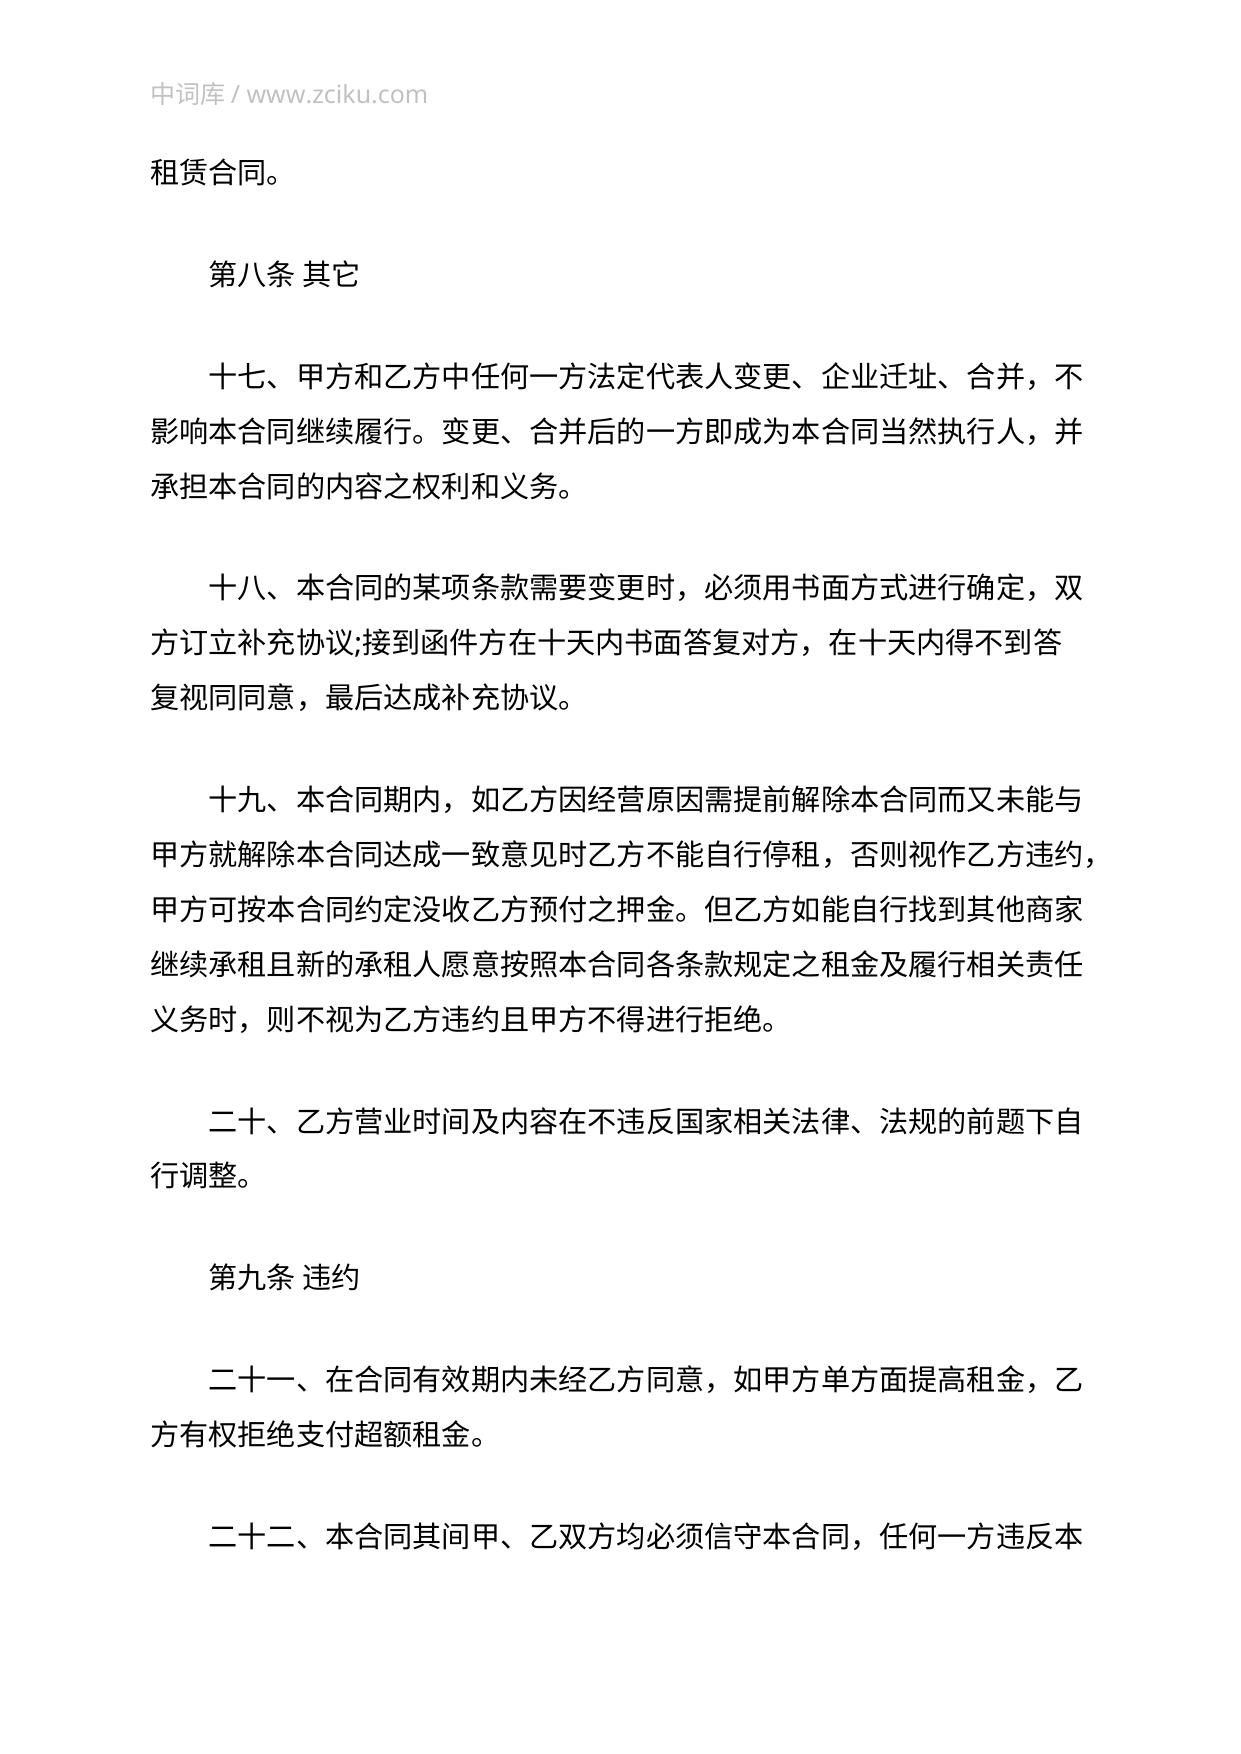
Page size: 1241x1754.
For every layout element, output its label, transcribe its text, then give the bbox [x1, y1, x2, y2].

text 二十、乙方营业时间及内容在不违反国家相关法律、法规的前题下自行调整。 [150, 1098, 1090, 1195]
text 第九条 违约 [150, 1255, 1090, 1297]
text 十七、甲方和乙方中任何一方法定代表人变更、企业迁址、合并，不影响本合同继续履行。变更、合并后的一方即成为本合同当然执行人，并承担本合同的内容之权利和义务。 [150, 353, 1090, 506]
text 十九、本合同期内，如乙方因经营原因需提前解除本合同而又未能与甲方就解除本合同达成一致意见时乙方不能自行停租，否则视作乙方违约，甲方可按本合同约定没收乙方预付之押金。但乙方如能自行找到其他商家继续承租且新的承租人愿意按照本合同各条款规定之租金及履行相关责任义务时，则不视为乙方违约且甲方不得进行拒绝。 [150, 777, 1090, 1039]
text 十八、本合同的某项条款需要变更时，必须用书面方式进行确定，双方订立补充协议;接到函件方在十天内书面答复对方，在十天内得不到答复视同同意，最后达成补充协议。 [150, 565, 1090, 717]
text 第八条 其它 [150, 252, 1090, 294]
text 二十一、在合同有效期内未经乙方同意，如甲方单方面提高租金，乙方有权拒绝支付超额租金。 [150, 1357, 1090, 1454]
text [150, 1513, 1090, 1556]
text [150, 150, 1090, 192]
